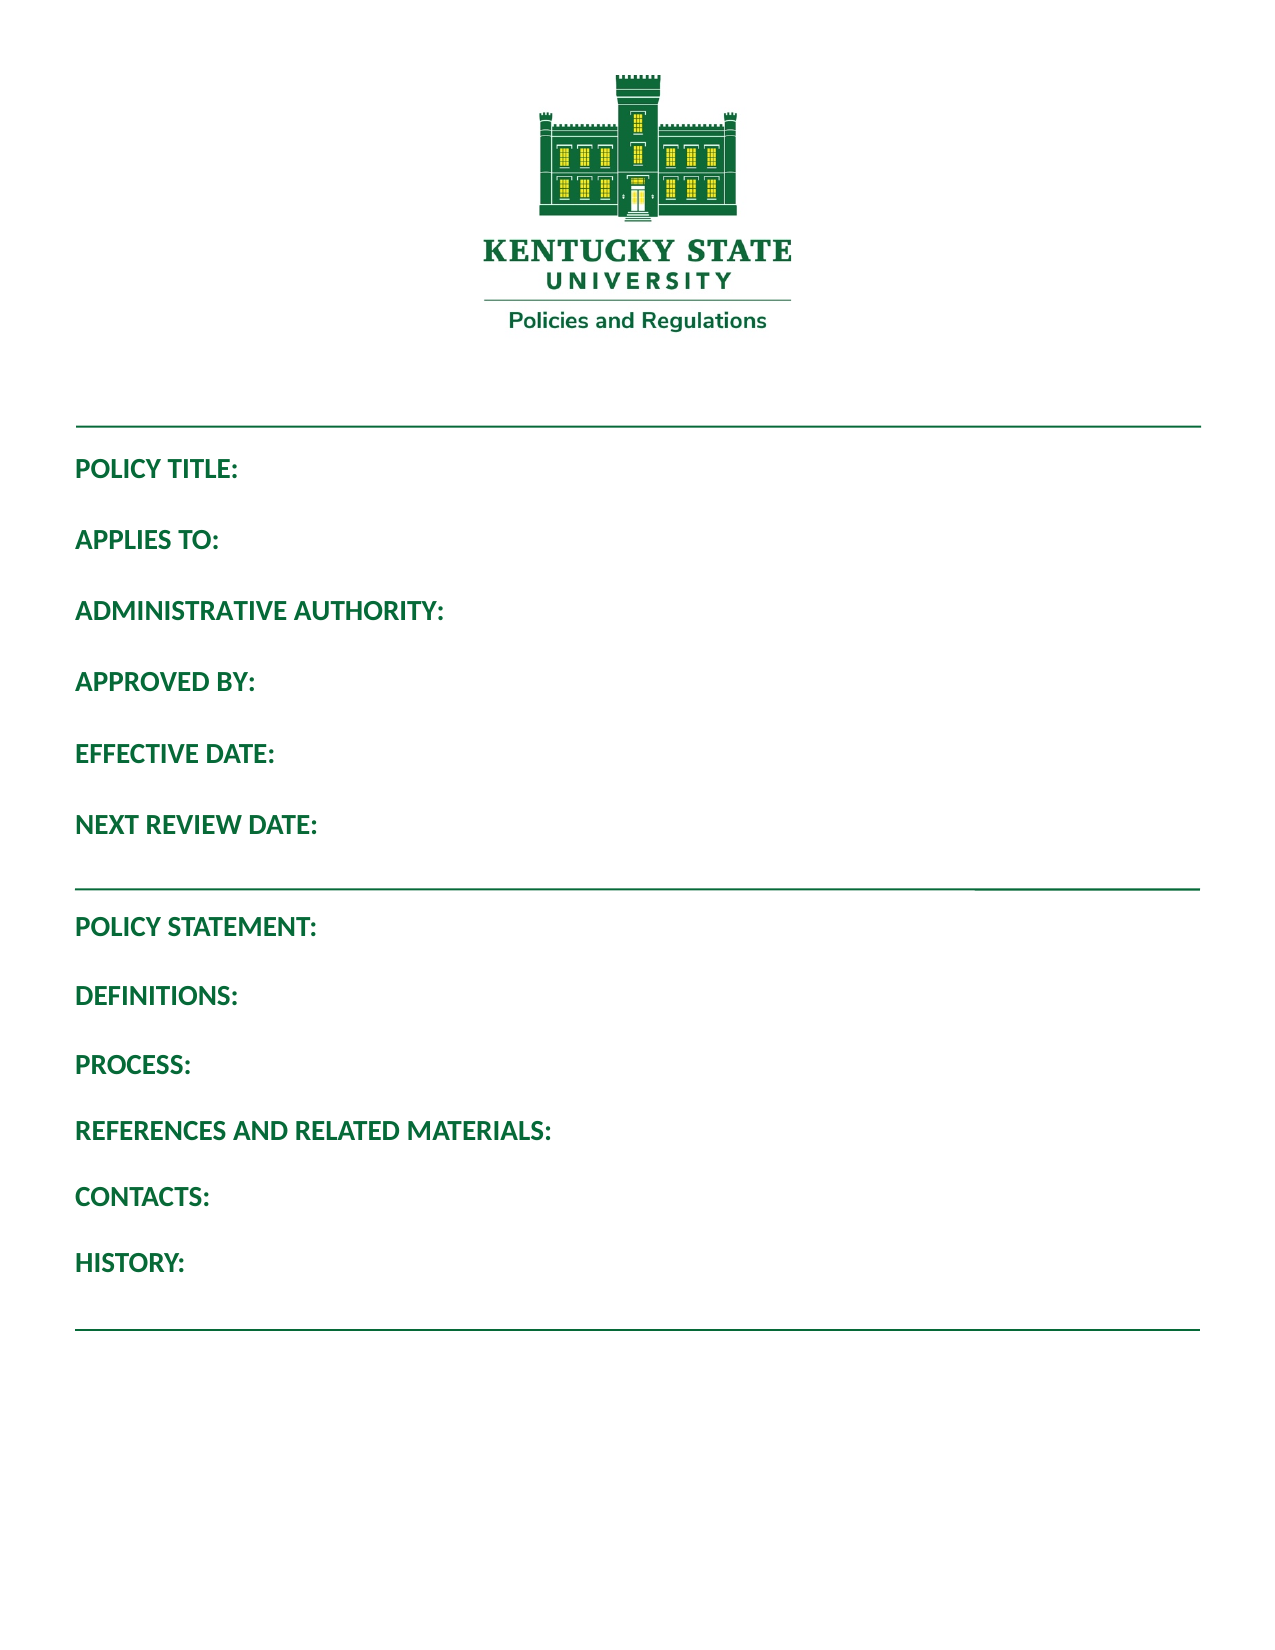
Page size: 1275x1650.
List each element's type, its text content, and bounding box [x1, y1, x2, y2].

text APPROVED BY: [75, 663, 1200, 699]
picture [483, 75, 792, 356]
text POLICY TITLE: [75, 450, 1200, 485]
text APPLIES TO: [75, 521, 1200, 557]
text EFFECTIVE DATE: [75, 735, 1200, 770]
text REFERENCES AND RELATED MATERIALS: [75, 1112, 1200, 1148]
text ADMINISTRATIVE AUTHORITY: [75, 592, 1200, 628]
text HISTORY: [75, 1244, 1200, 1280]
text PROCESS: [75, 1046, 1200, 1082]
text DEFINITIONS: [75, 977, 1200, 1012]
text CONTACTS: [75, 1178, 1200, 1214]
text POLICY STATEMENT: [75, 908, 1200, 943]
text NEXT REVIEW DATE: [75, 806, 1200, 842]
